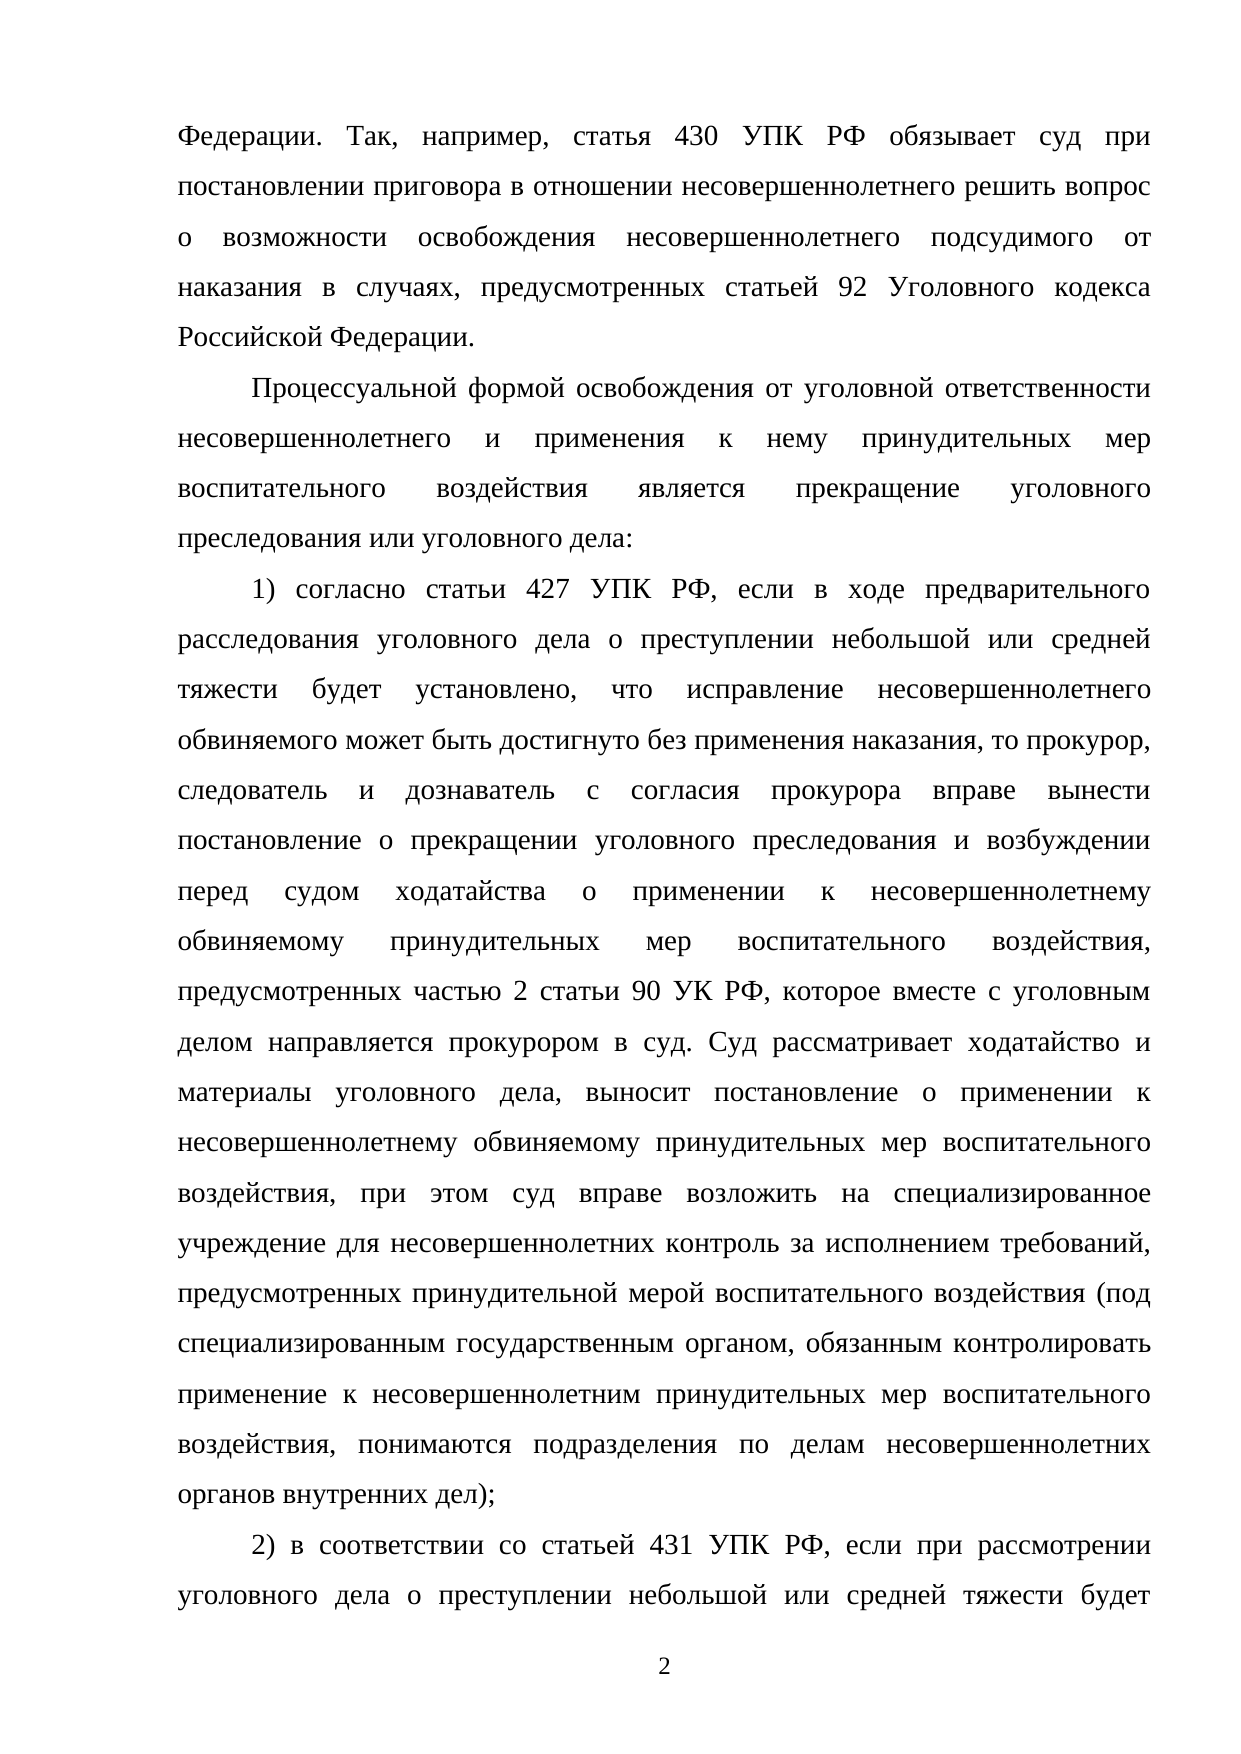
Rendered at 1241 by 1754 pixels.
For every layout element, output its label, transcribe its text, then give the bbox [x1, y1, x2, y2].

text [177, 118, 1152, 353]
text 1) согласно статьи 427 УПК РФ, если в ходе предварительного расследования уголовного дела о преступлении небольшой или средней тяжести будет установлено, что исправление несовершеннолетнего обвиняемого может быть достигнуто без применения наказания, то прокурор, следователь и дознаватель с согласия прокурора вправе вынести постановление о прекращении уголовного преследования и возбуждении перед судом ходатайства о применении к несовершеннолетнему обвиняемому принудительных мер воспитательного воздействия, предусмотренных частью 2 статьи 90 УК РФ, которое вместе с уголовным делом направляется прокурором в суд. Суд рассматривает ходатайство и материалы уголовного дела, выносит постановление о применении к несовершеннолетнему обвиняемому принудительных мер воспитательного воздействия, при этом суд вправе возложить на специализированное учреждение для несовершеннолетних контроль за исполнением требований, предусмотренных принудительной мерой воспитательного воздействия (под специализированным государственным органом, обязанным контролировать применение к несовершеннолетним принудительных мер воспитательного воздействия, понимаются подразделения по делам несовершеннолетних органов внутренних дел); [177, 571, 1152, 1510]
text Процессуальной формой освобождения от уголовной ответственности несовершеннолетнего и применения к нему принудительных мер воспитательного воздействия является прекращение уголовного преследования или уголовного дела: [177, 370, 1152, 554]
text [177, 1527, 1152, 1611]
